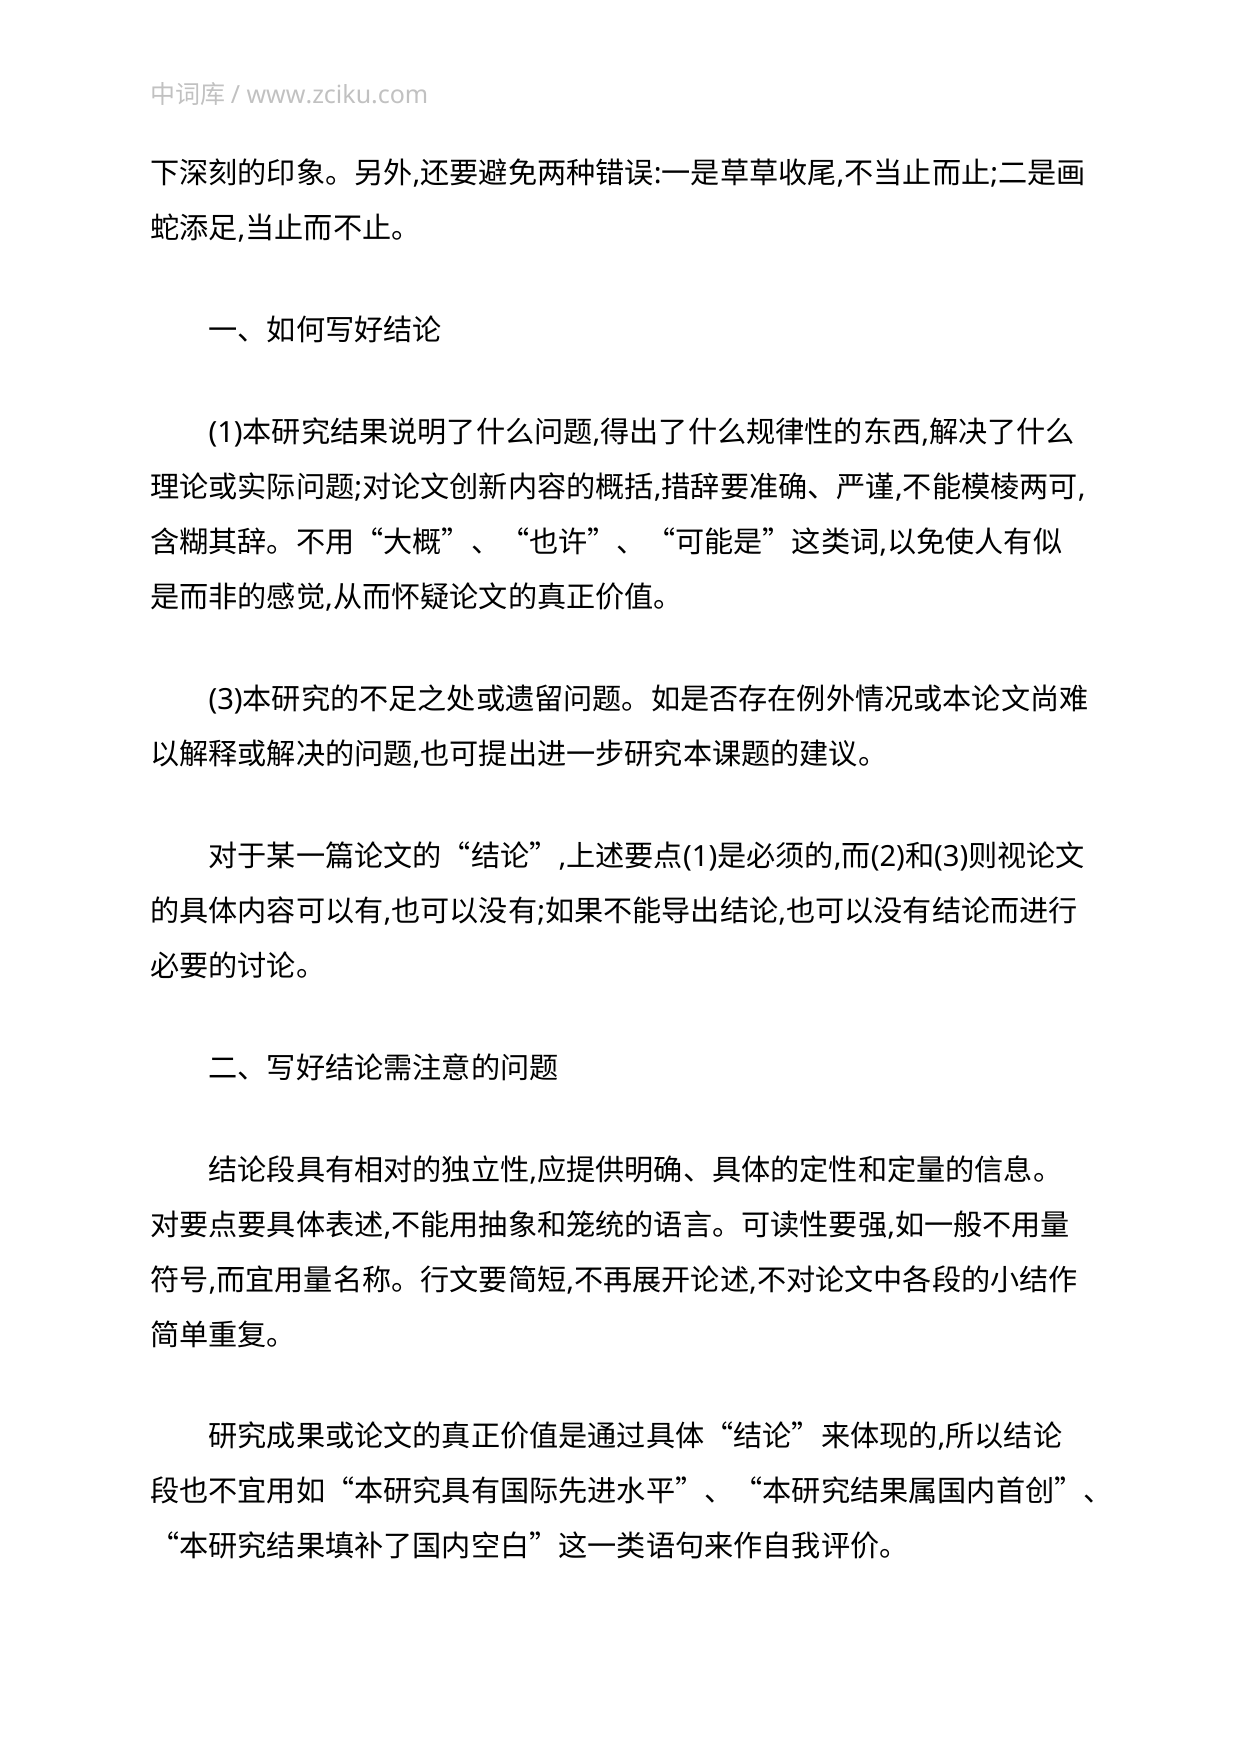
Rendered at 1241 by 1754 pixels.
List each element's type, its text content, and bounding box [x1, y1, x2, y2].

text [150, 150, 1090, 247]
text 对于某一篇论文的“结论”,上述要点(1)是必须的,而(2)和(3)则视论文的具体内容可以有,也可以没有;如果不能导出结论,也可以没有结论而进行必要的讨论。 [150, 833, 1090, 985]
text (1)本研究结果说明了什么问题,得出了什么规律性的东西,解决了什么理论或实际问题;对论文创新内容的概括,措辞要准确、严谨,不能模棱两可,含糊其辞。不用“大概”、“也许”、“可能是”这类词,以免使人有似是而非的感觉,从而怀疑论文的真正价值。 [150, 409, 1090, 616]
text 研究成果或论文的真正价值是通过具体“结论”来体现的,所以结论段也不宜用如“本研究具有国际先进水平”、“本研究结果属国内首创”、“本研究结果填补了国内空白”这一类语句来作自我评价。 [150, 1413, 1090, 1565]
text 一、如何写好结论 [150, 307, 1090, 349]
text 结论段具有相对的独立性,应提供明确、具体的定性和定量的信息。对要点要具体表述,不能用抽象和笼统的语言。可读性要强,如一般不用量符号,而宜用量名称。行文要简短,不再展开论述,不对论文中各段的小结作简单重复。 [150, 1146, 1090, 1353]
text 二、写好结论需注意的问题 [150, 1044, 1090, 1087]
text (3)本研究的不足之处或遗留问题。如是否存在例外情况或本论文尚难以解释或解决的问题,也可提出进一步研究本课题的建议。 [150, 676, 1090, 773]
